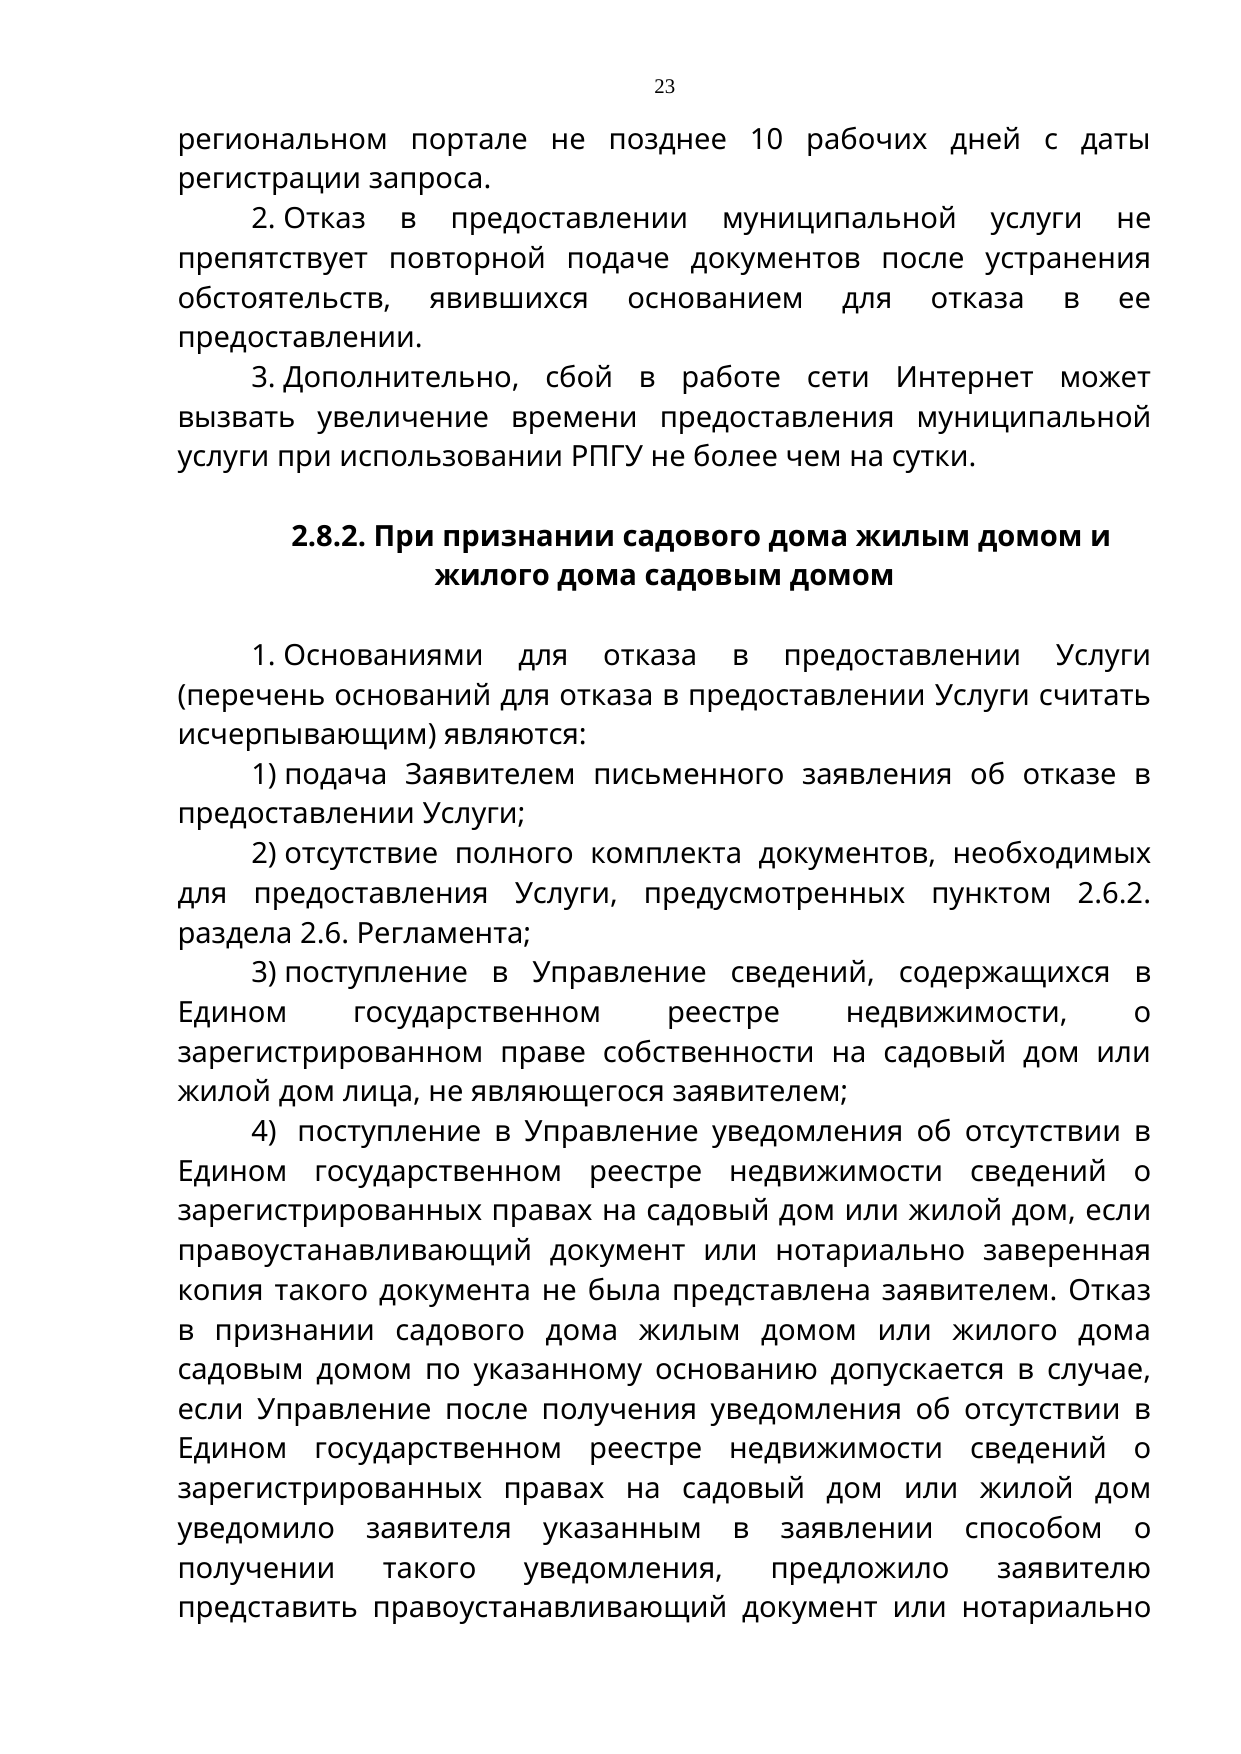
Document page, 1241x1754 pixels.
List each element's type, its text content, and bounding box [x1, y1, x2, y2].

text 2. Отказ в предоставлении муниципальной услуги не препятствует повторной подаче документов после устранения обстоятельств, явившихся основанием для отказа в ее предоставлении. [177, 197, 1152, 356]
text 3. Дополнительно, сбой в работе сети Интернет может вызвать увеличение времени предоставления муниципальной услуги при использовании РПГУ не более чем на сутки. [177, 356, 1152, 475]
text 2.8.2. При признании садового дома жилым домом и жилого дома садовым домом [177, 515, 1152, 594]
text 1. Основаниями для отказа в предоставлении Услуги (перечень оснований для отказа в предоставлении Услуги считать исчерпывающим) являются: [177, 634, 1152, 753]
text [177, 1110, 1152, 1626]
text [177, 118, 1152, 197]
text 2) отсутствие полного комплекта документов, необходимых для предоставления Услуги, предусмотренных пунктом 2.6.2. раздела 2.6. Регламента; [177, 832, 1152, 952]
text 1) подача Заявителем письменного заявления об отказе в предоставлении Услуги; [177, 753, 1152, 832]
text 3) поступление в Управление сведений, содержащихся в Едином государственном реестре недвижимости, о зарегистрированном праве собственности на садовый дом или жилой дом лица, не являющегося заявителем; [177, 952, 1152, 1110]
